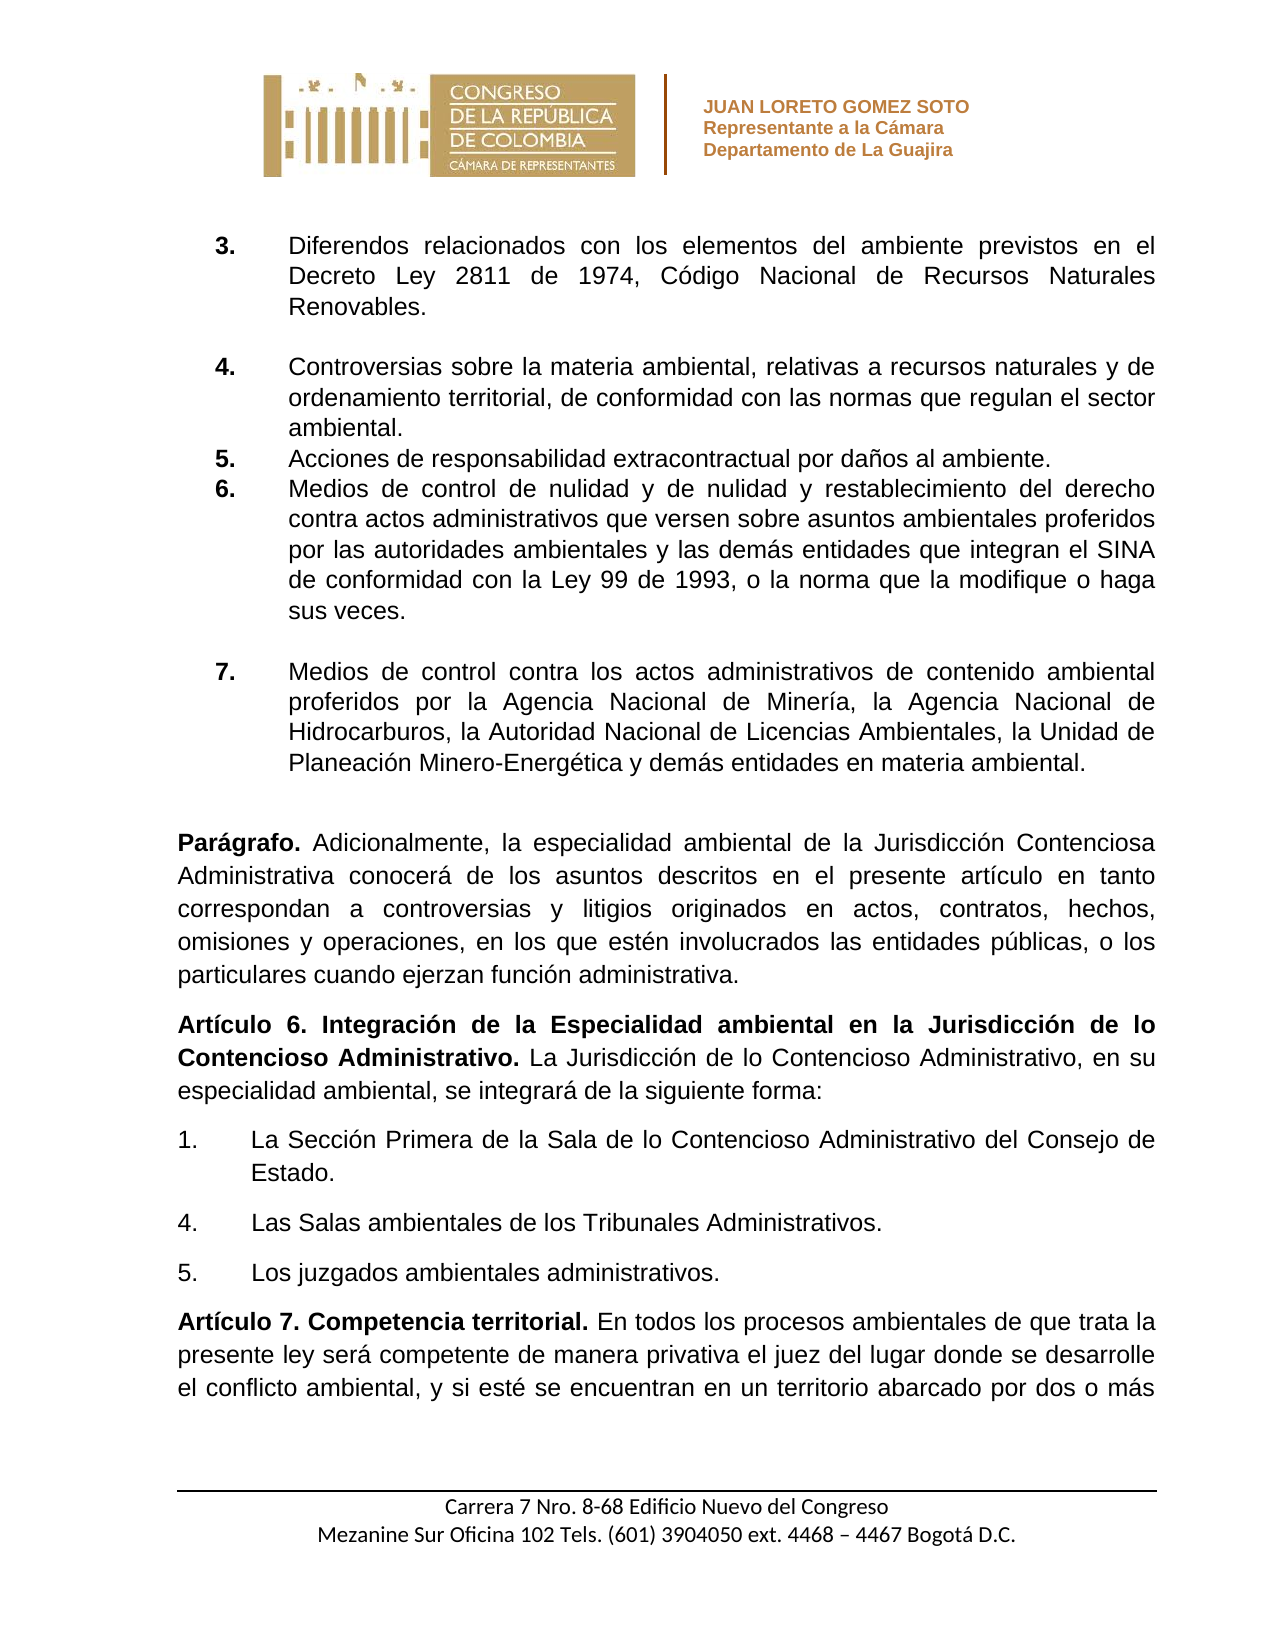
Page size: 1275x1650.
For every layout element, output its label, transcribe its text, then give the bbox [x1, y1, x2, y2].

list Diferendos relacionados con los elementos del ambiente previstos en el Decreto Ley 2811 de 1974, Código Nacional de Recursos Naturales Renovables. [215, 231, 1157, 320]
list Medios de control de nulidad y de nulidad y restablecimiento del derecho contra actos administrativos que versen sobre asuntos ambientales proferidos por las autoridades ambientales y las demás entidades que integran el SINA de conformidad con la Ley 99 de 1993, o la norma que la modifique o haga sus veces. [215, 474, 1157, 624]
list Controversias sobre la materia ambiental, relativas a recursos naturales y de ordenamiento territorial, de conformidad con las normas que regulan el sector ambiental. [215, 352, 1157, 442]
text Artículo 6. Integración de la Especialidad ambiental en la Jurisdicción de lo Contencioso Administrativo. La Jurisdicción de lo Contencioso Administrativo, en su especialidad ambiental, se integrará de la siguiente forma: [177, 1009, 1157, 1104]
text 5. Los juzgados ambientales administrativos. [177, 1258, 1157, 1286]
list Medios de control contra los actos administrativos de contenido ambiental proferidos por la Agencia Nacional de Minería, la Agencia Nacional de Hidrocarburos, la Autoridad Nacional de Licencias Ambientales, la Unidad de Planeación Minero-Energética y demás entidades en materia ambiental. [215, 656, 1157, 776]
text Parágrafo. Adicionalmente, la especialidad ambiental de la Jurisdicción Contenciosa Administrativa conocerá de los asuntos descritos en el presente artículo en tanto correspondan a controversias y litigios originados en actos, contratos, hechos, omisiones y operaciones, en los que estén involucrados las entidades públicas, o los particulares cuando ejerzan función administrativa. [177, 828, 1157, 989]
list Acciones de responsabilidad extracontractual por daños al ambiente. [215, 443, 1157, 472]
text 4. Las Salas ambientales de los Tribunales Administrativos. [177, 1208, 1157, 1237]
picture [263, 73, 636, 177]
text 1. La Sección Primera de la Sala de lo Contencioso Administrativo del Consejo de Estado. [177, 1125, 1157, 1187]
